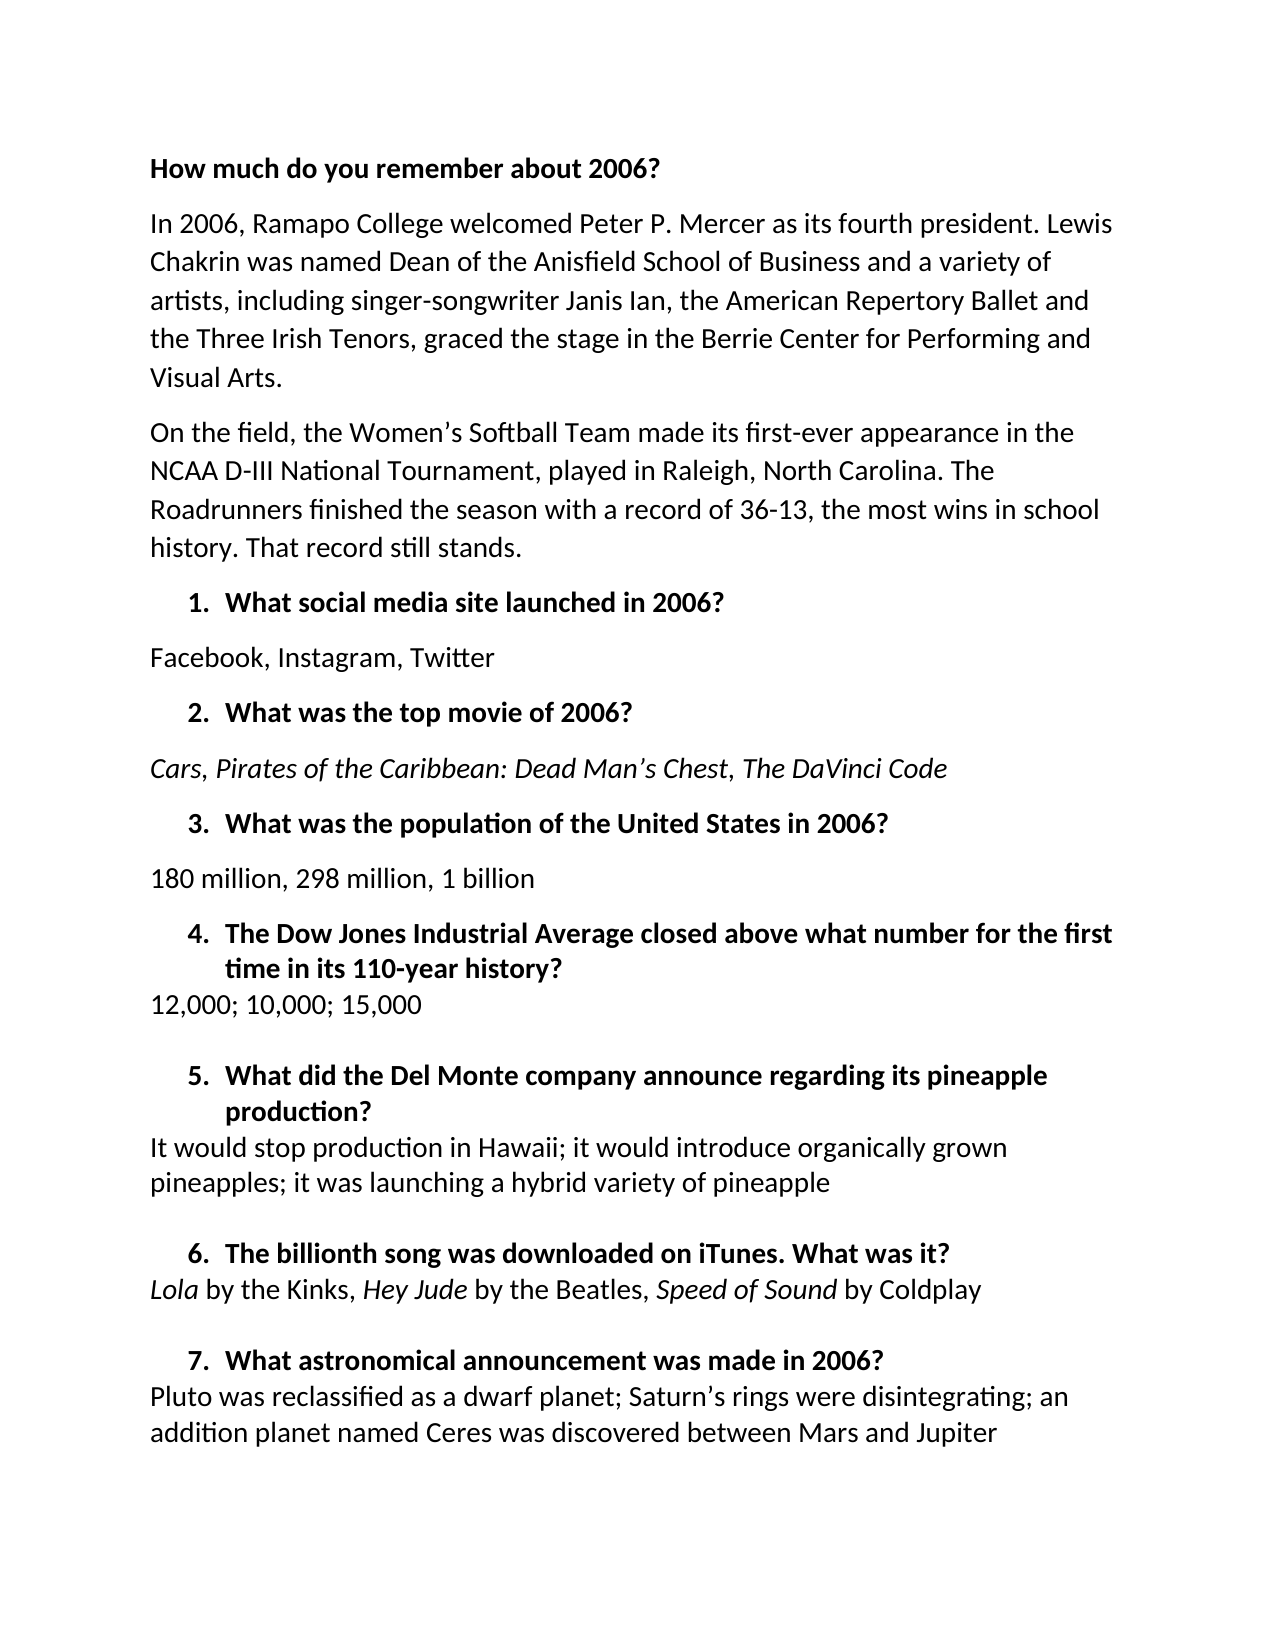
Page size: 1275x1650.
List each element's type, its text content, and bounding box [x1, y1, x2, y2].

list What did the Del Monte company announce regarding its pineapple production? [187, 1057, 1125, 1129]
text On the field, the Women’s Softball Team made its first-ever appearance in the NCAA D-III National Tournament, played in Raleigh, North Carolina. The Roadrunners finished the season with a record of 36-13, the most wins in school history. That record still stands. [150, 414, 1125, 565]
text How much do you remember about 2006? [150, 150, 1125, 186]
text Lola by the Kinks, Hey Jude by the Beatles, Speed of Sound by Coldplay [150, 1271, 1125, 1307]
text 180 million, 298 million, 1 billion [150, 860, 1125, 896]
text Facebook, Instagram, Twitter [150, 639, 1125, 675]
text Pluto was reclassified as a dwarf planet; Saturn’s rings were disintegrating; an addition planet named Ceres was discovered between Mars and Jupiter [150, 1378, 1125, 1449]
list The billionth song was downloaded on iTunes. What was it? [187, 1236, 1125, 1271]
list What was the population of the United States in 2006? [187, 805, 1125, 840]
list The Dow Jones Industrial Average closed above what number for the first time in its 110-year history? [187, 915, 1125, 986]
text It would stop production in Hawaii; it would introduce organically grown pineapples; it was launching a hybrid variety of pineapple [150, 1129, 1125, 1200]
list What astronomical announcement was made in 2006? [187, 1342, 1125, 1378]
text Cars, Pirates of the Caribbean: Dead Man’s Chest, The DaVinci Code [150, 750, 1125, 785]
text In 2006, Ramapo College welcomed Peter P. Mercer as its fourth president. Lewis Chakrin was named Dean of the Anisfield School of Business and a variety of artists, including singer-songwriter Janis Ian, the American Repertory Ballet and the Three Irish Tenors, graced the stage in the Berrie Center for Performing and Visual Arts. [150, 205, 1125, 394]
text 12,000; 10,000; 15,000 [150, 986, 1125, 1022]
list What social media site launched in 2006? [187, 584, 1125, 620]
list What was the top movie of 2006? [187, 694, 1125, 730]
